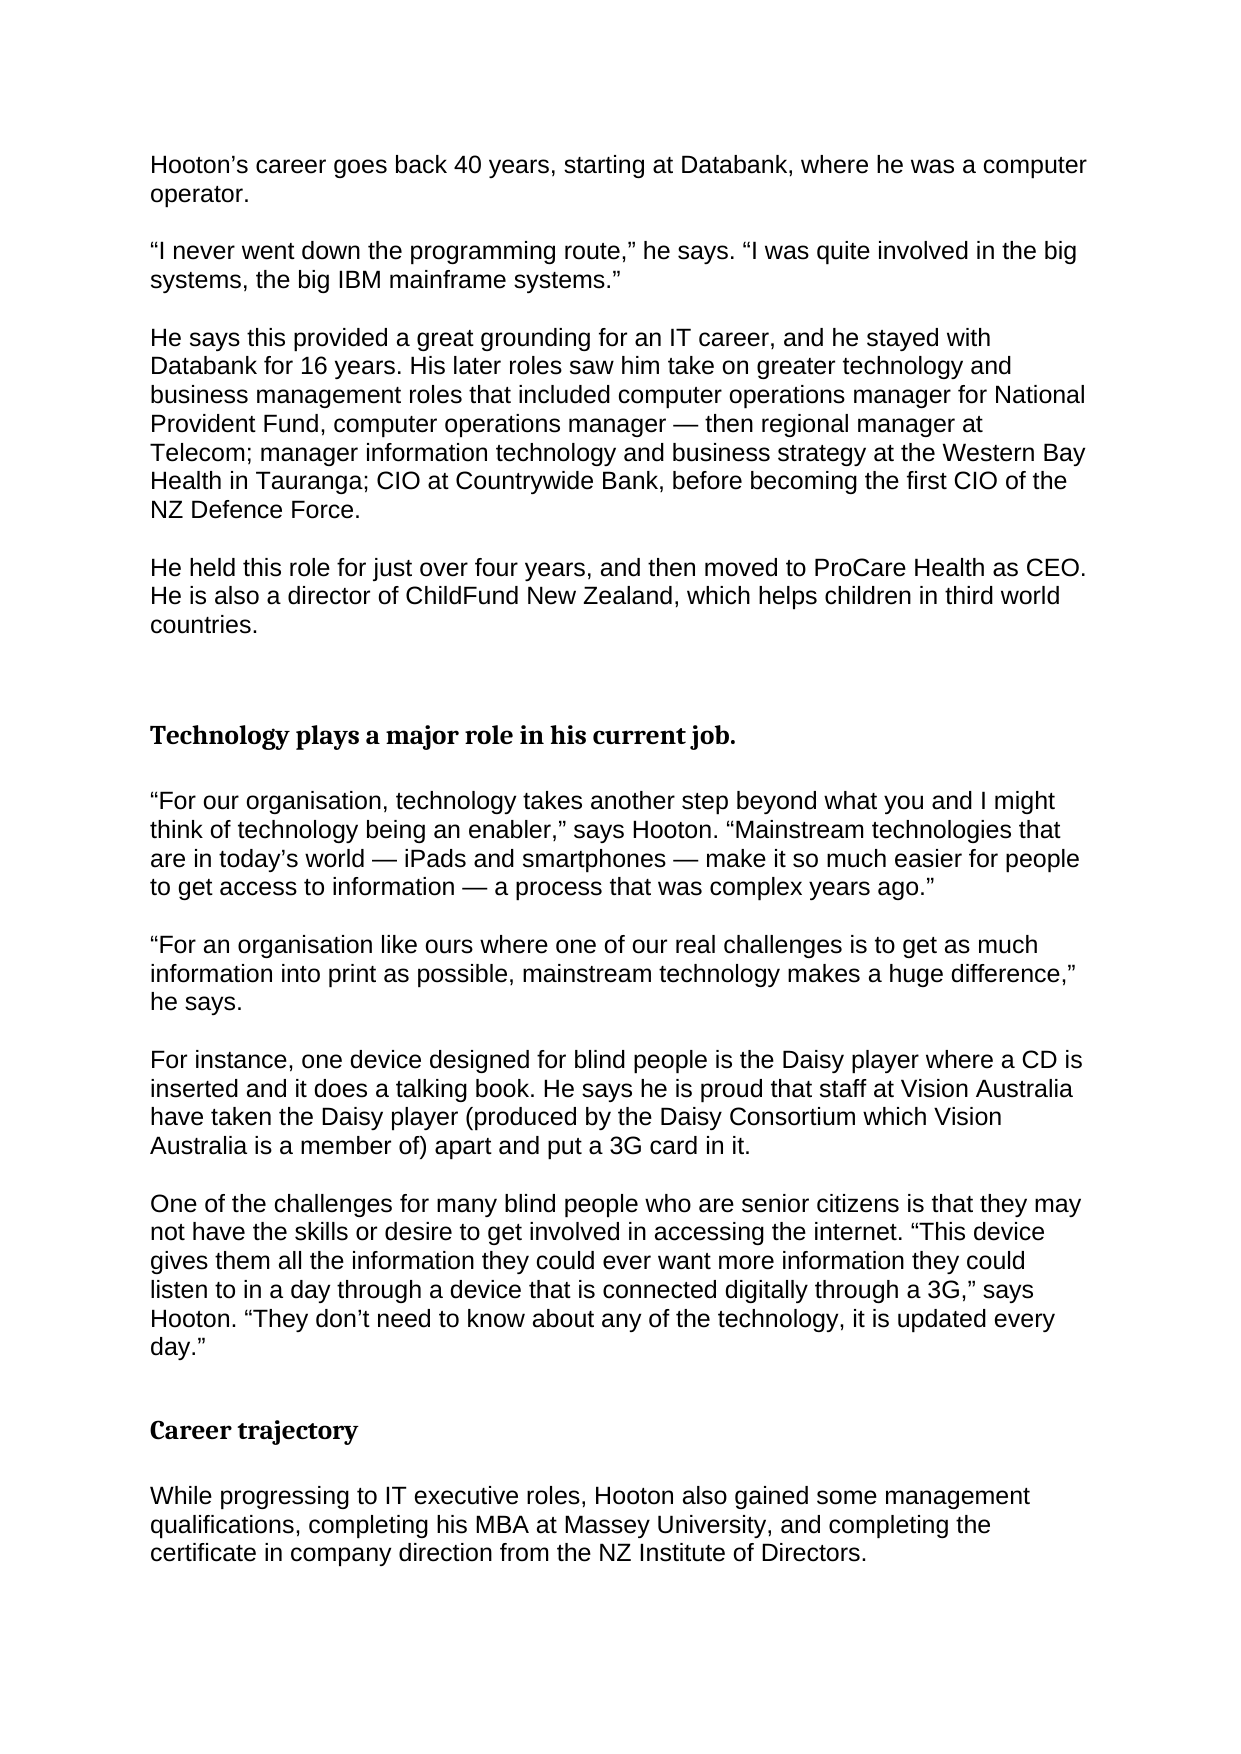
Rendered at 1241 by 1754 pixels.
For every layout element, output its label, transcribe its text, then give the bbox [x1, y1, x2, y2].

text “For an organisation like ours where one of our real challenges is to get as much information into print as possible, mainstream technology makes a huge difference,” he says. [150, 930, 1090, 1016]
text While progressing to IT executive roles, Hooton also gained some management qualifications, completing his MBA at Massey University, and completing the certificate in company direction from the NZ Institute of Directors. [150, 1481, 1090, 1567]
text For instance, one device designed for blind people is the Daisy player where a CD is inserted and it does a talking book. He says he is proud that staff at Vision Australia have taken the Daisy player (produced by the Daisy Consortium which Vision Australia is a member of) apart and put a 3G card in it. [150, 1045, 1090, 1160]
subtitle Career trajectory [150, 1415, 1090, 1446]
text He held this role for just over four years, and then moved to ProCare Health as CEO. He is also a director of ChildFund New Zealand, which helps children in third world countries. [150, 552, 1090, 639]
text “I never went down the programming route,” he says. “I was quite involved in the big systems, the big IBM mainframe systems.” [150, 236, 1090, 294]
text He says this provided a great grounding for an IT career, and he stayed with Databank for 16 years. His later roles saw him take on greater technology and business management roles that included computer operations manager for National Provident Fund, computer operations manager — then regional manager at Telecom; manager information technology and business strategy at the Western Bay Health in Tauranga; CIO at Countrywide Bank, before becoming the first CIO of the NZ Defence Force. [150, 322, 1090, 524]
text One of the challenges for many blind people who are senior citizens is that they may not have the skills or desire to get involved in accessing the internet. “This device gives them all the information they could ever want more information they could listen to in a day through a device that is connected digitally through a 3G,” says Hooton. “They don’t need to know about any of the technology, it is updated every day.” [150, 1188, 1090, 1361]
text “For our organisation, technology takes another step beyond what you and I might think of technology being an enabler,” says Hooton. “Mainstream technologies that are in today’s world — iPads and smartphones — make it so much easier for people to get access to information — a process that was complex years ago.” [150, 786, 1090, 901]
text Hooton’s career goes back 40 years, starting at Databank, where he was a computer operator. [150, 150, 1090, 207]
subtitle Technology plays a major role in his current job. [150, 720, 1090, 751]
